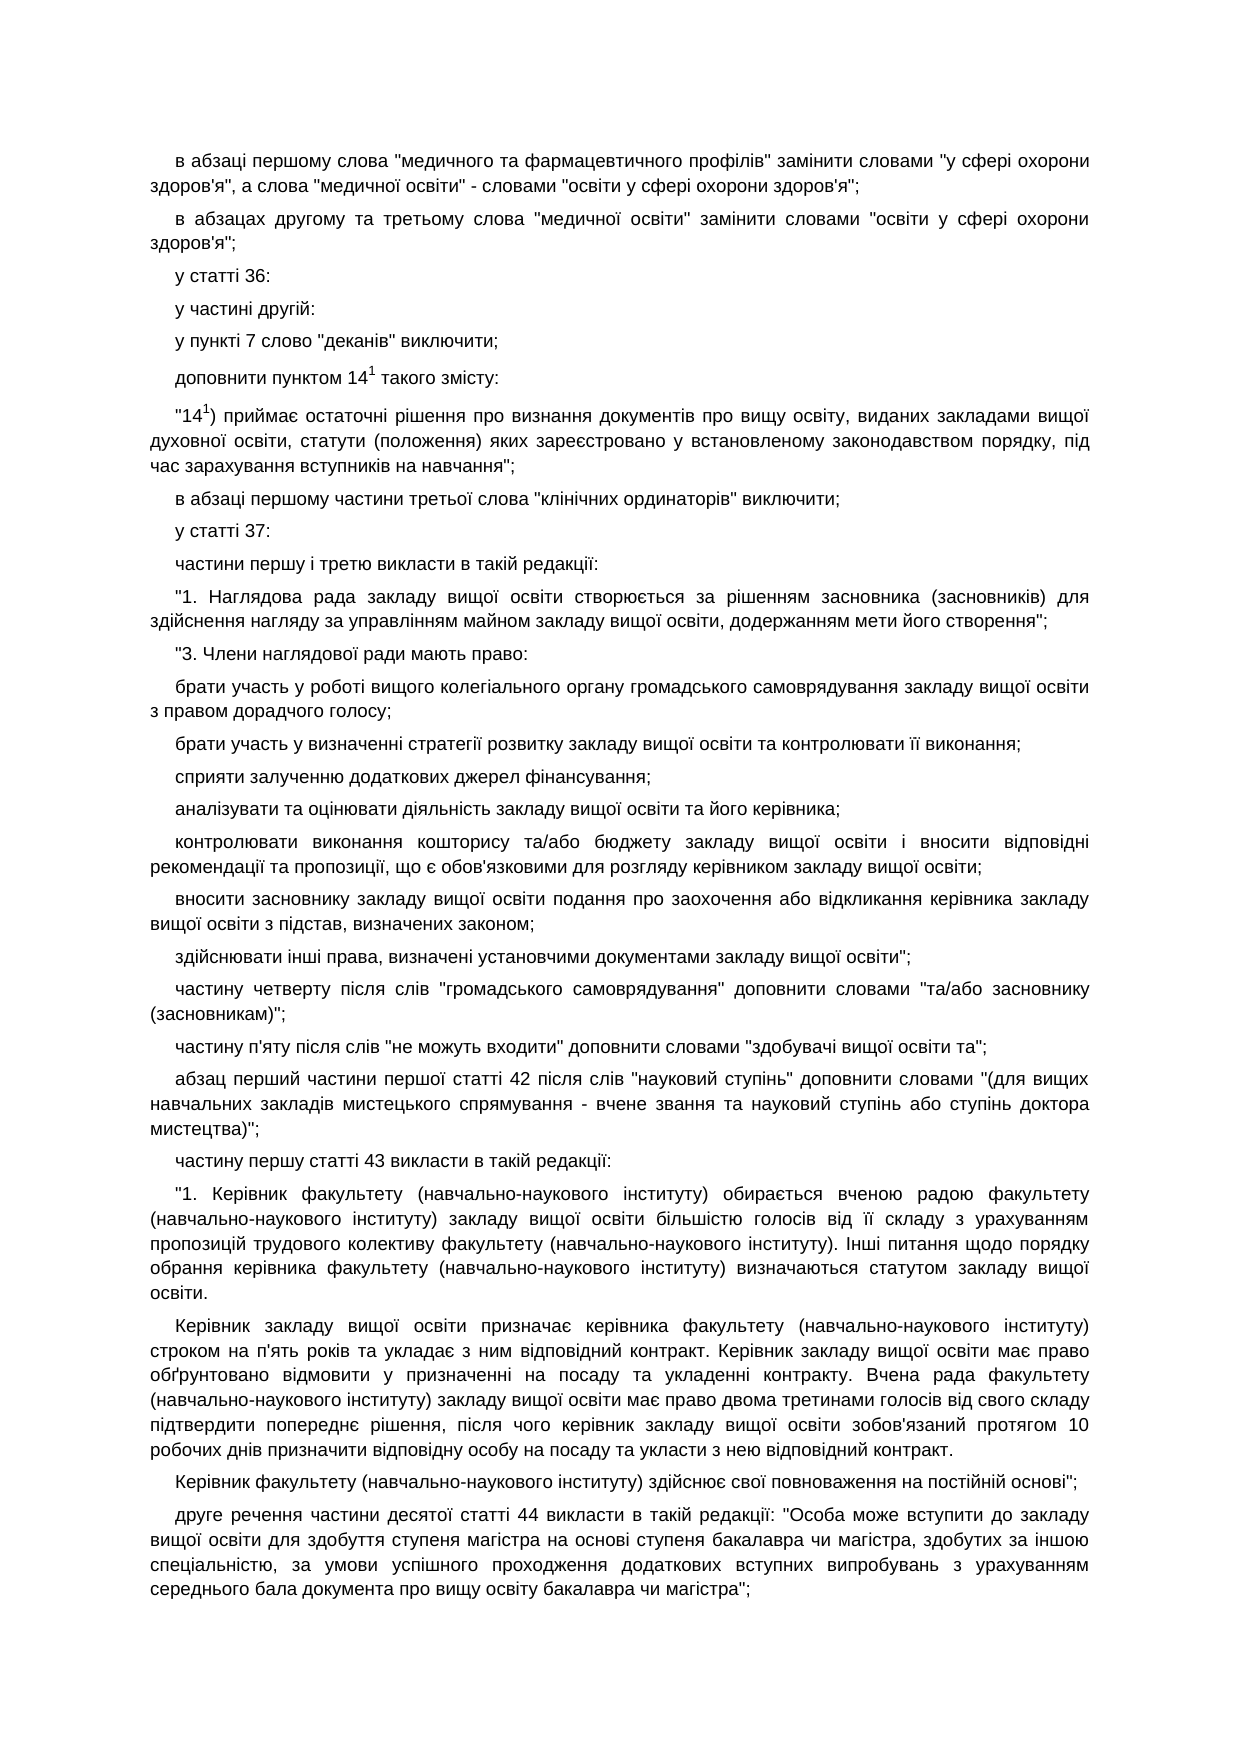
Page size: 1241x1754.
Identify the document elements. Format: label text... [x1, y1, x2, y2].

text частину першу статті 43 викласти в такій редакції: [150, 1150, 1090, 1172]
text "3. Члени наглядової ради мають право: [150, 643, 1090, 664]
text у пункті 7 слово "деканів" виключити; [150, 330, 1090, 352]
text аналізувати та оцінювати діяльність закладу вищої освіти та його керівника; [150, 798, 1090, 819]
text у статті 37: [150, 520, 1090, 542]
text друге речення частини десятої статті 44 викласти в такій редакції: "Особа може вступити до закладу вищої освіти для здобуття ступеня магістра на основі ступеня бакалавра чи магістра, здобутих за іншою спеціальністю, за умови успішного проходження додаткових вступних випробувань з урахуванням середнього бала документа про вищу освіту бакалавра чи магістра"; [150, 1504, 1090, 1600]
text вносити засновнику закладу вищої освіти подання про заохочення або відкликання керівника закладу вищої освіти з підстав, визначених законом; [150, 888, 1090, 934]
text у частині другій: [150, 297, 1090, 319]
text в абзаці першому слова "медичного та фармацевтичного профілів" замінити словами "у сфері охорони здоров'я", а слова "медичної освіти" - словами "освіти у сфері охорони здоров'я"; [150, 150, 1090, 196]
text частину четверту після слів "громадського самоврядування" доповнити словами "та/або засновнику (засновникам)"; [150, 978, 1090, 1024]
text доповнити пунктом 141 такого змісту: [150, 363, 1090, 389]
text "141) приймає остаточні рішення про визнання документів про вищу освіту, виданих закладами вищої духовної освіти, статути (положення) яких зареєстровано у встановленому законодавством порядку, під час зарахування вступників на навчання"; [150, 401, 1090, 477]
text частини першу і третю викласти в такій редакції: [150, 553, 1090, 574]
text в абзаці першому частини третьої слова "клінічних ординаторів" виключити; [150, 488, 1090, 509]
text у статті 36: [150, 265, 1090, 286]
text брати участь у роботі вищого колегіального органу громадського самоврядування закладу вищої освіти з правом дорадчого голосу; [150, 675, 1090, 722]
text брати участь у визначенні стратегії розвитку закладу вищої освіти та контролювати її виконання; [150, 733, 1090, 754]
text Керівник факультету (навчально-наукового інституту) здійснює свої повноваження на постійній основі"; [150, 1471, 1090, 1493]
text контролювати виконання кошторису та/або бюджету закладу вищої освіти і вносити відповідні рекомендації та пропозиції, що є обов'язковими для розгляду керівником закладу вищої освіти; [150, 831, 1090, 877]
text "1. Керівник факультету (навчально-наукового інституту) обирається вченою радою факультету (навчально-наукового інституту) закладу вищої освіти більшістю голосів від її складу з урахуванням пропозицій трудового колективу факультету (навчально-наукового інституту). Інші питання щодо порядку обрання керівника факультету (навчально-наукового інституту) визначаються статутом закладу вищої освіти. [150, 1183, 1090, 1303]
text в абзацах другому та третьому слова "медичної освіти" замінити словами "освіти у сфері охорони здоров'я"; [150, 207, 1090, 254]
text частину п'яту після слів "не можуть входити" доповнити словами "здобувачі вищої освіти та"; [150, 1035, 1090, 1057]
text абзац перший частини першої статті 42 після слів "науковий ступінь" доповнити словами "(для вищих навчальних закладів мистецького спрямування - вчене звання та науковий ступінь або ступінь доктора мистецтва)"; [150, 1068, 1090, 1139]
text здійснювати інші права, визначені установчими документами закладу вищої освіти"; [150, 945, 1090, 967]
text "1. Наглядова рада закладу вищої освіти створюється за рішенням засновника (засновників) для здійснення нагляду за управлінням майном закладу вищої освіти, додержанням мети його створення"; [150, 585, 1090, 632]
text Керівник закладу вищої освіти призначає керівника факультету (навчально-наукового інституту) строком на п'ять років та укладає з ним відповідний контракт. Керівник закладу вищої освіти має право обґрунтовано відмовити у призначенні на посаду та укладенні контракту. Вчена рада факультету (навчально-наукового інституту) закладу вищої освіти має право двома третинами голосів від свого складу підтвердити попереднє рішення, після чого керівник закладу вищої освіти зобов'язаний протягом 10 робочих днів призначити відповідну особу на посаду та укласти з нею відповідний контракт. [150, 1314, 1090, 1460]
text сприяти залученню додаткових джерел фінансування; [150, 765, 1090, 787]
